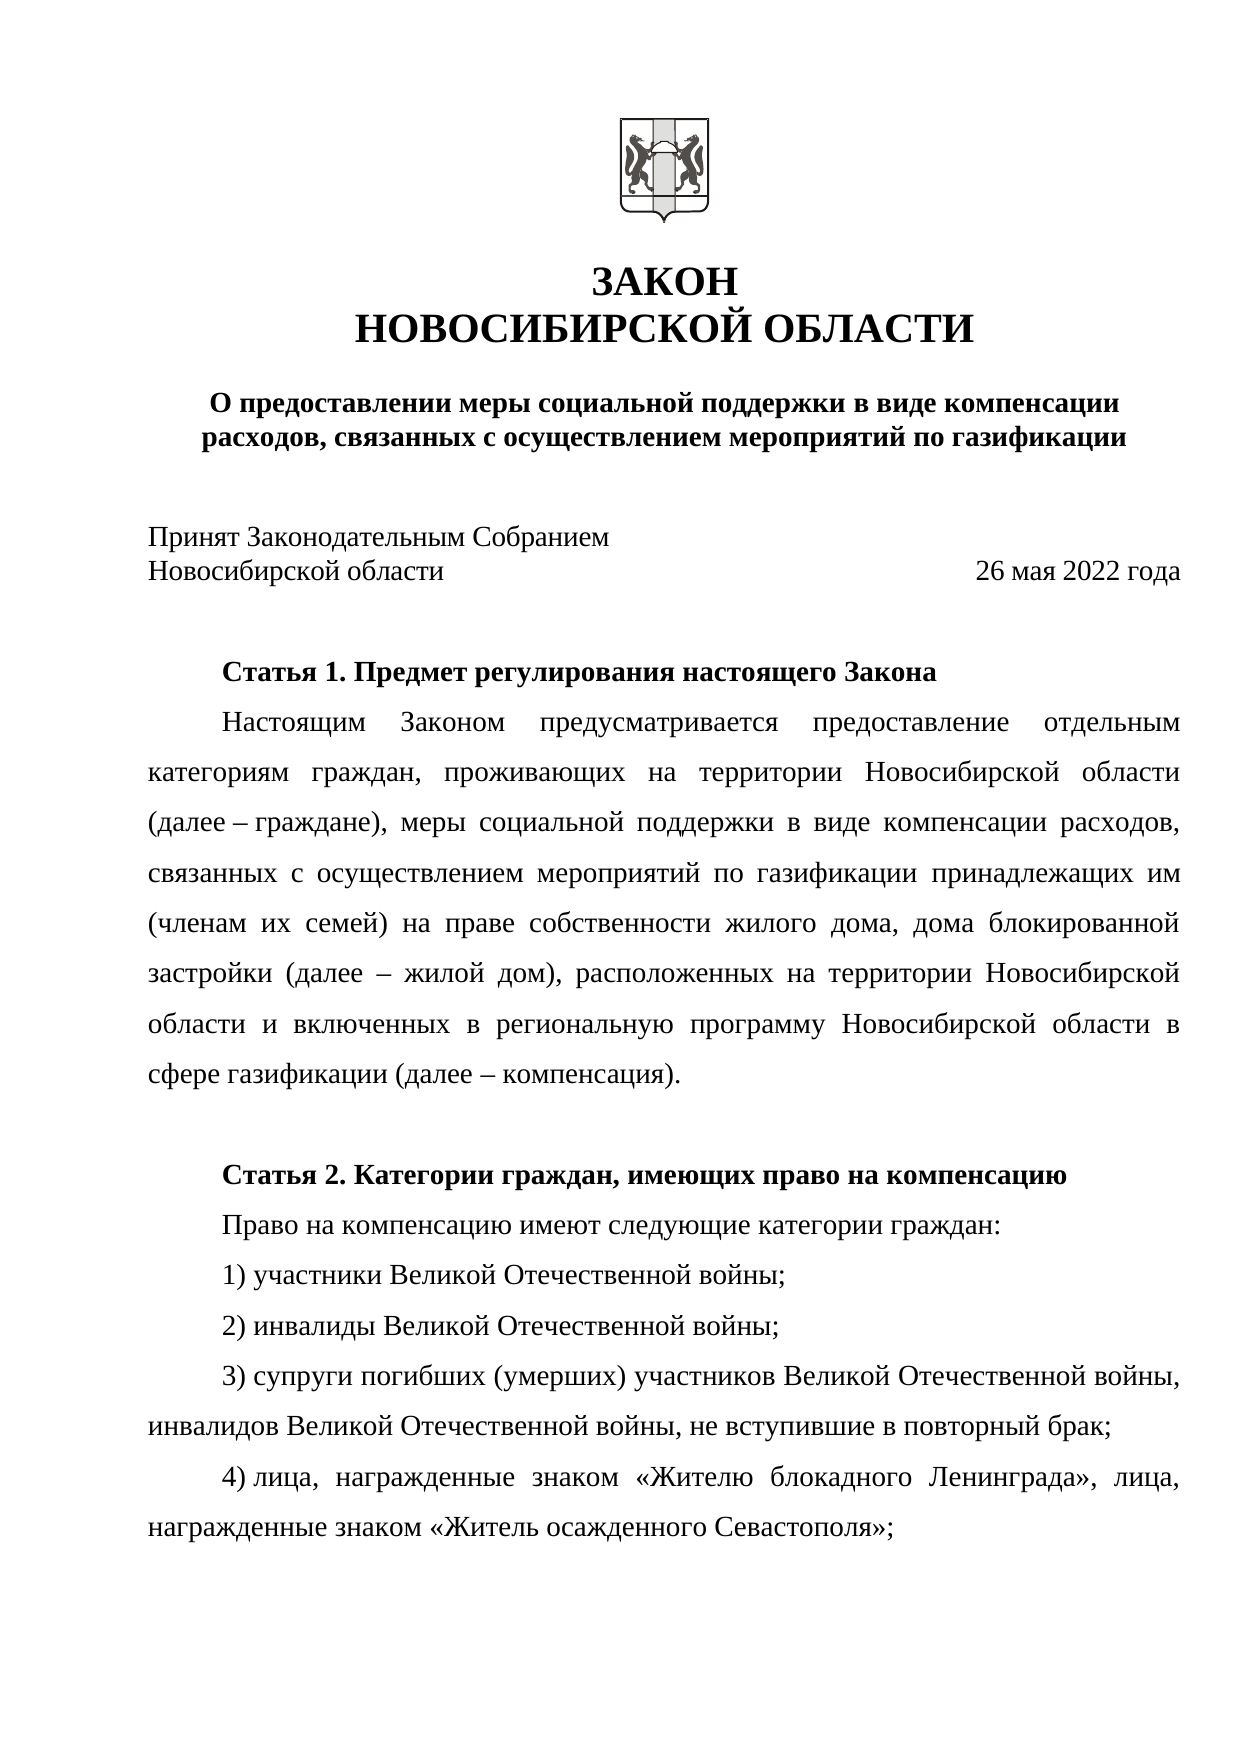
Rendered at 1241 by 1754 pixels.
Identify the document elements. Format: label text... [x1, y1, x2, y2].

text Статья 2. Категории граждан, имеющих право на компенсацию [148, 1157, 1181, 1190]
text Право на компенсацию имеют следующие категории граждан: [148, 1207, 1181, 1241]
text Принят Законодательным Собранием [148, 519, 1181, 553]
text 2) инвалиды Великой Отечественной войны; [148, 1308, 1181, 1341]
text Настоящим Законом предусматривается предоставление отдельным категориям граждан, проживающих на территории Новосибирской области (далее – граждане), меры социальной поддержки в виде компенсации расходов, связанных с осуществлением мероприятий по газификации принадлежащих им (членам их семей) на праве собственности жилого дома, дома блокированной застройки (далее – жилой дом), расположенных на территории Новосибирской области и включенных в региональную программу Новосибирской области в сфере газификации (далее – компенсация). [148, 704, 1181, 1090]
text 3) супруги погибших (умерших) участников Великой Отечественной войны, инвалидов Великой Отечественной войны, не вступившие в повторный брак; [148, 1358, 1181, 1442]
text О предоставлении меры социальной поддержки в виде компенсации расходов, связанных с осуществлением мероприятий по газификации [148, 385, 1181, 452]
text 1) участники Великой Отечественной войны; [148, 1257, 1181, 1291]
text НОВОСИБИРСКОЙ ОБЛАСТИ [148, 304, 1181, 352]
text ЗАКОН [148, 256, 1181, 304]
text Новосибирской области 26 мая 2022 года [148, 553, 1181, 587]
text 4) лица, награжденные знаком «Жителю блокадного Ленинграда», лица, награжденные знаком «Житель осажденного Севастополя»; [148, 1459, 1181, 1542]
text Статья 1. Предмет регулирования настоящего Закона [148, 654, 1181, 687]
